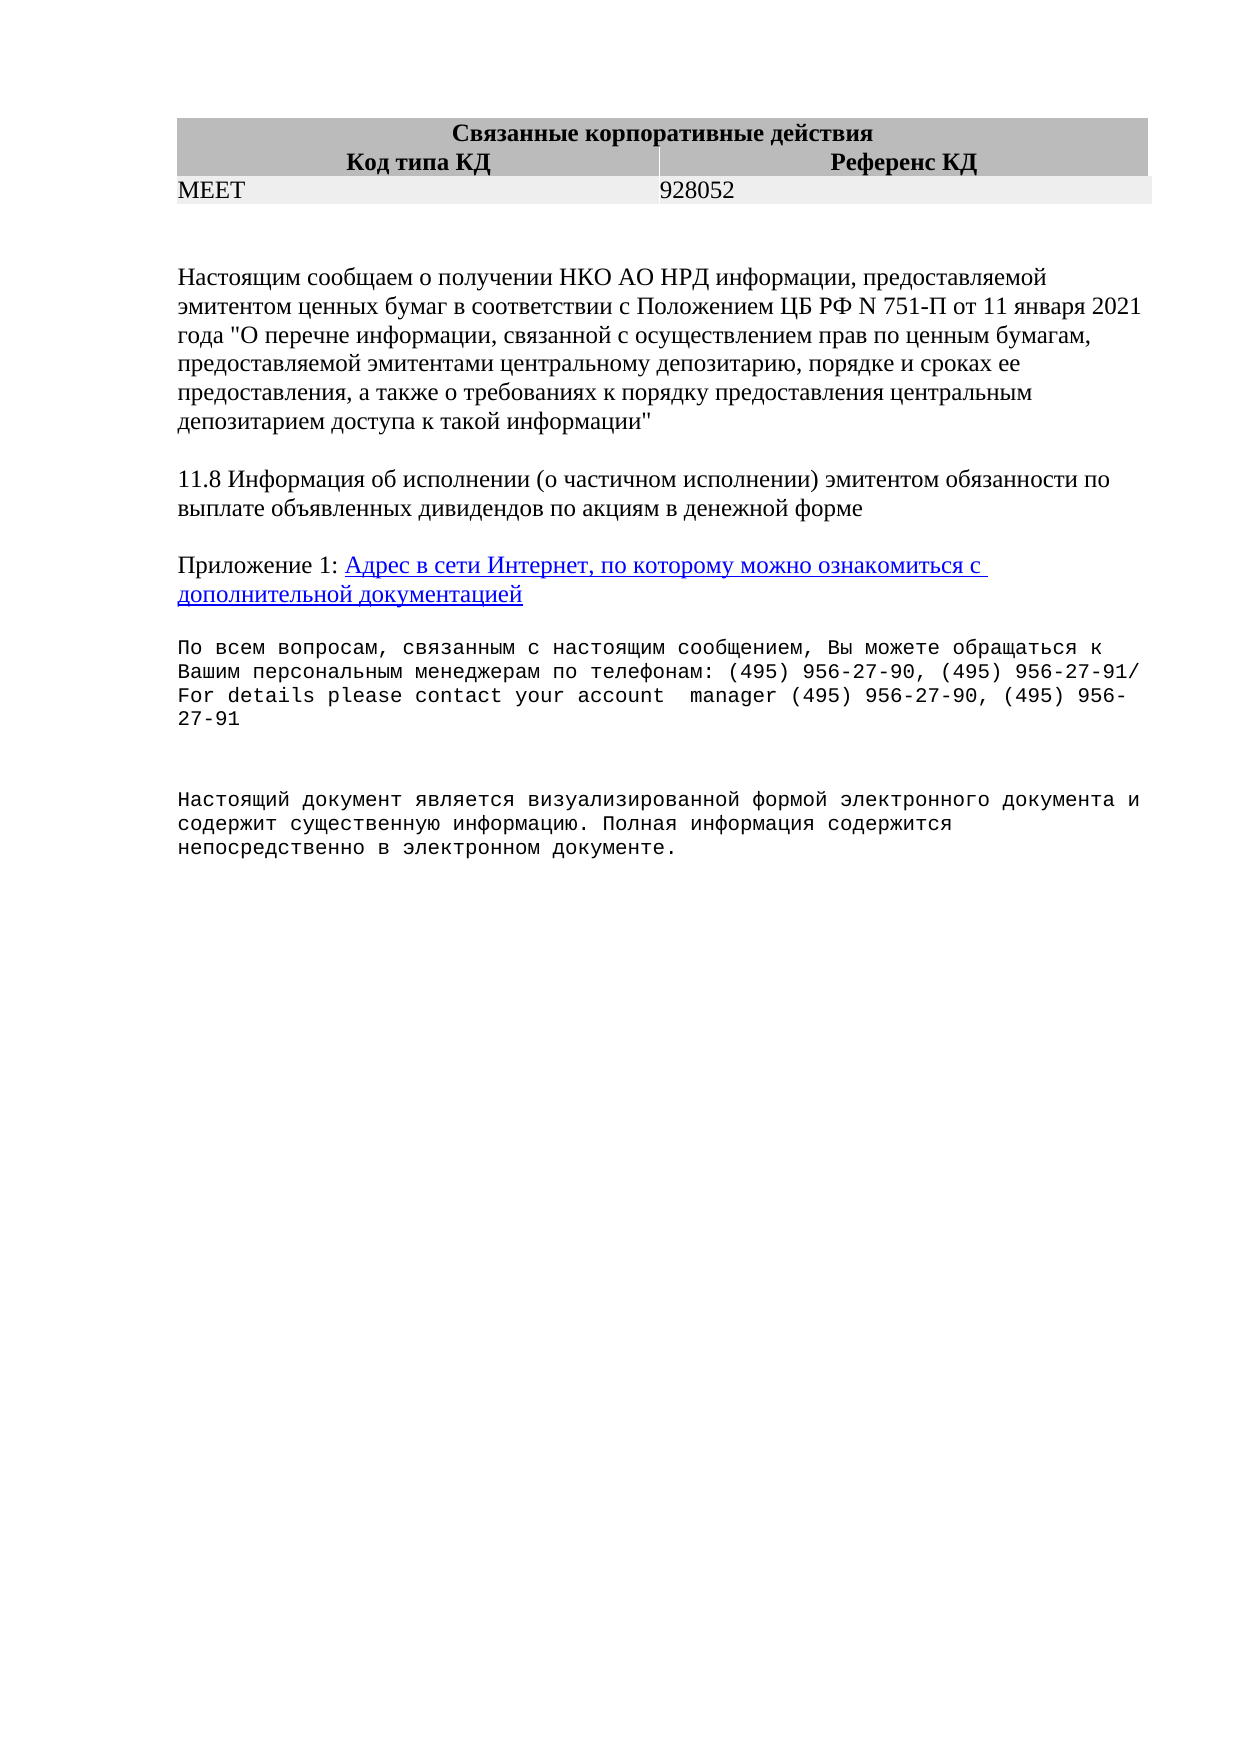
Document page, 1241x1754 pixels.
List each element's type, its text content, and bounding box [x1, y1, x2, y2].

table_cell [1148, 176, 1152, 204]
text Настоящим сообщаем о получении НКО АО НРД информации, предоставляемой эмитентом ценных бумаг в соответствии с Положением ЦБ РФ N 751-П от 11 января 2021 года "О перечне информации, связанной с осуществлением прав по ценным бумагам, предоставляемой эмитентами центральному депозитарию, порядке и сроках ее предоставления, а также о требованиях к порядку предоставления центральным депозитарием доступа к такой информации" [177, 262, 1152, 435]
text 11.8 Информация об исполнении (о частичном исполнении) эмитентом обязанности по выплате объявленных дивидендов по акциям в денежной форме [177, 464, 1152, 521]
table_header Связанные корпоративные действия [177, 118, 1148, 147]
text Приложение 1: Адрес в сети Интернет, по которому можно ознакомиться с дополнительной документацией [177, 551, 1152, 608]
table_cell Код типа КД [177, 147, 659, 176]
table_cell MEET [177, 176, 659, 204]
text Настоящий документ является визуализированной формой электронного документа и содержит существенную информацию. Полная информация содержится непосредственно в электронном документе. [177, 789, 1152, 860]
table_cell Референс КД [660, 147, 1148, 176]
text По всем вопросам, связанным с настоящим сообщением, Вы можете обращаться к Вашим персональным менеджерам по телефонам: (495) 956-27-90, (495) 956-27-91/ For details please contact your account manager (495) 956-27-90, (495) 956-27-91 [177, 637, 1152, 732]
table_cell 928052 [660, 176, 1148, 204]
